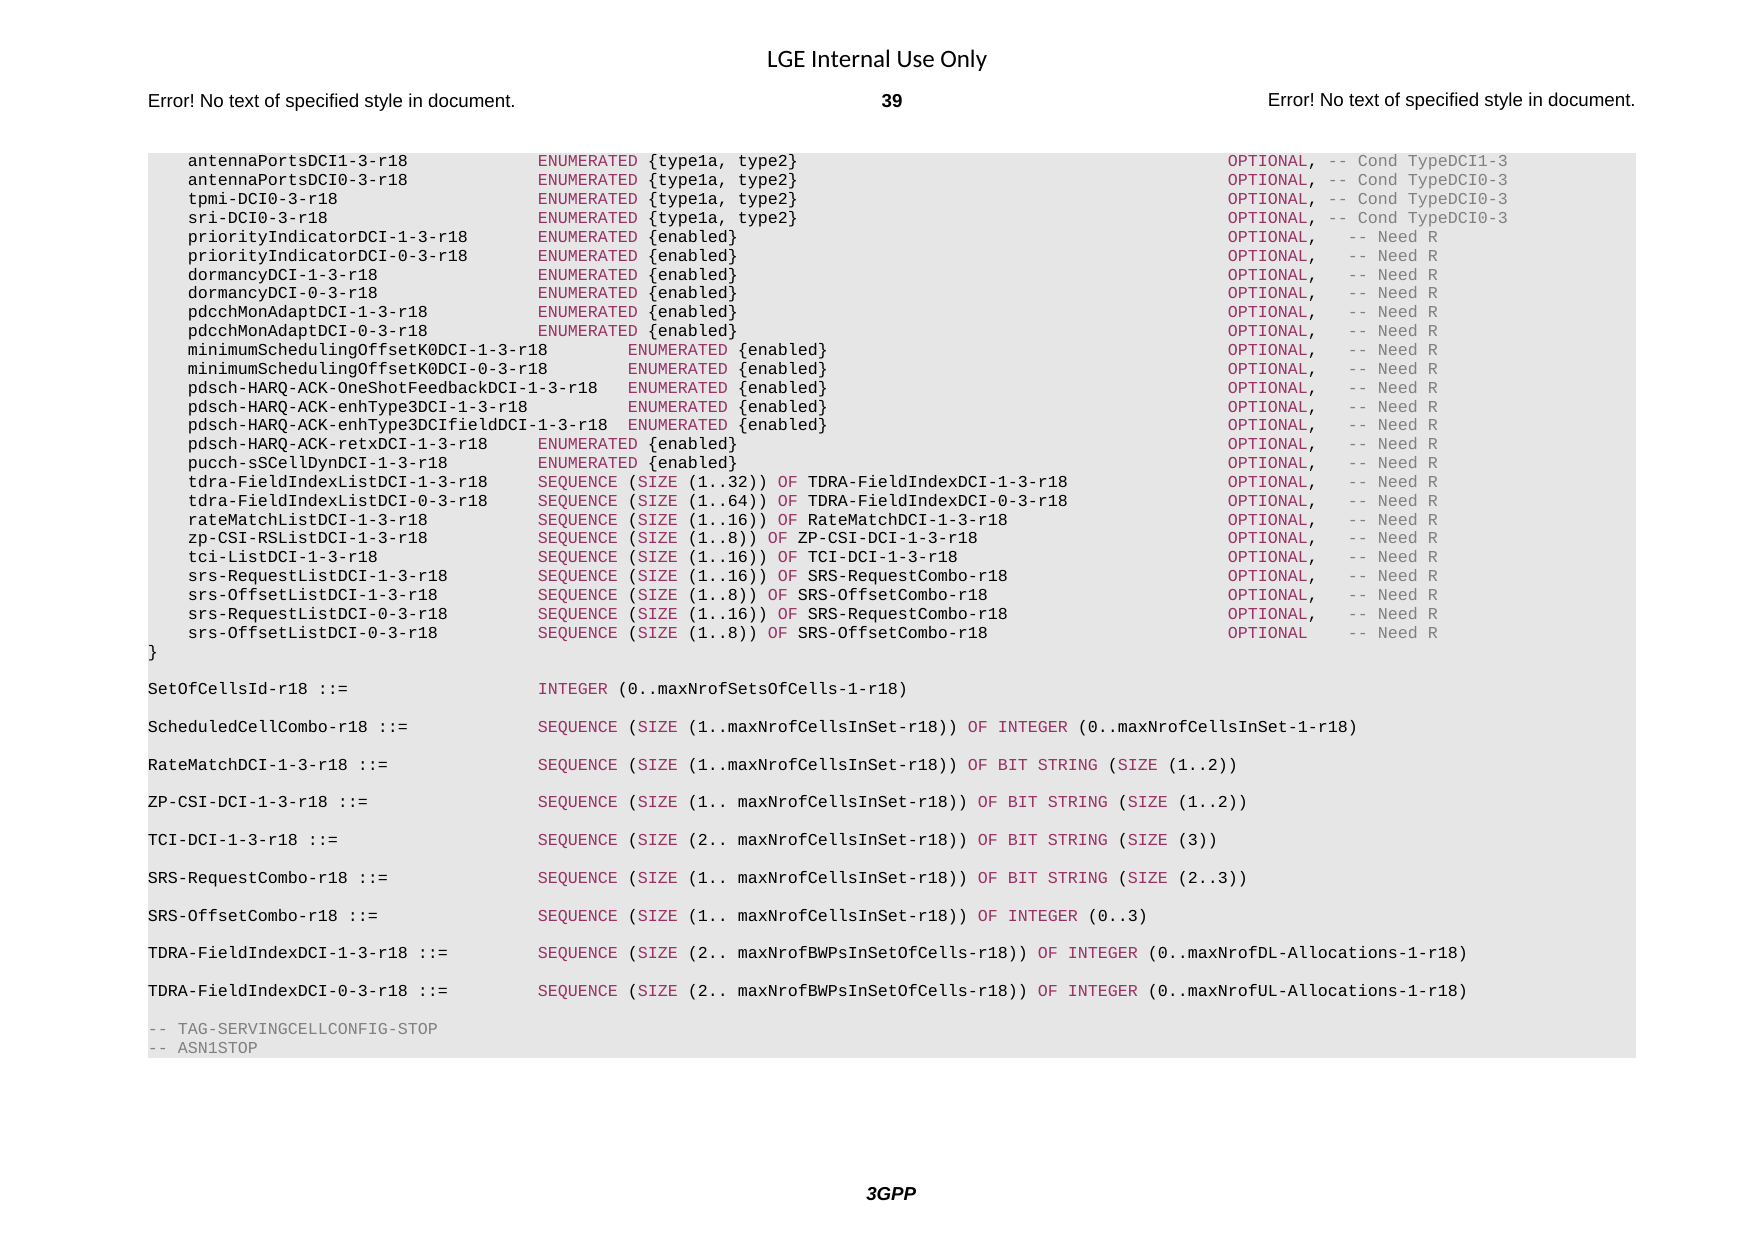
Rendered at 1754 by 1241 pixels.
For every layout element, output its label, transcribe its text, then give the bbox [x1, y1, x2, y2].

text pdsch-HARQ-ACK-retxDCI-1-3-r18 ENUMERATED {enabled} OPTIONAL, -- Need R [148, 436, 1636, 455]
text priorityIndicatorDCI-1-3-r18 ENUMERATED {enabled} OPTIONAL, -- Need R [148, 228, 1636, 247]
text dormancyDCI-0-3-r18 ENUMERATED {enabled} OPTIONAL, -- Need R [148, 285, 1636, 304]
text rateMatchListDCI-1-3-r18 SEQUENCE (SIZE (1..16)) OF RateMatchDCI-1-3-r18 OPTIONAL, -- Need R [148, 511, 1636, 530]
text } [148, 643, 1636, 662]
text -- TAG-SERVINGCELLCONFIG-STOP [148, 1020, 1636, 1039]
text zp-CSI-RSListDCI-1-3-r18 SEQUENCE (SIZE (1..8)) OF ZP-CSI-DCI-1-3-r18 OPTIONAL, -- Need R [148, 530, 1636, 549]
text TDRA-FieldIndexDCI-1-3-r18 ::= SEQUENCE (SIZE (2.. maxNrofBWPsInSetOfCells-r18)) OF INTEGER (0..maxNrofDL-Allocations-1-r18) [148, 945, 1636, 964]
text srs-OffsetListDCI-1-3-r18 SEQUENCE (SIZE (1..8)) OF SRS-OffsetCombo-r18 OPTIONAL, -- Need R [148, 587, 1636, 606]
text srs-OffsetListDCI-0-3-r18 SEQUENCE (SIZE (1..8)) OF SRS-OffsetCombo-r18 OPTIONAL -- Need R [148, 624, 1636, 643]
text antennaPortsDCI1-3-r18 ENUMERATED {type1a, type2} OPTIONAL, -- Cond TypeDCI1-3 [148, 153, 1636, 172]
text dormancyDCI-1-3-r18 ENUMERATED {enabled} OPTIONAL, -- Need R [148, 266, 1636, 285]
text tdra-FieldIndexListDCI-1-3-r18 SEQUENCE (SIZE (1..32)) OF TDRA-FieldIndexDCI-1-3-r18 OPTIONAL, -- Need R [148, 473, 1636, 492]
text tpmi-DCI0-3-r18 ENUMERATED {type1a, type2} OPTIONAL, -- Cond TypeDCI0-3 [148, 191, 1636, 209]
text -- ASN1STOP [148, 1039, 1636, 1058]
text SRS-RequestCombo-r18 ::= SEQUENCE (SIZE (1.. maxNrofCellsInSet-r18)) OF BIT STRING (SIZE (2..3)) [148, 869, 1636, 888]
text sri-DCI0-3-r18 ENUMERATED {type1a, type2} OPTIONAL, -- Cond TypeDCI0-3 [148, 209, 1636, 228]
text antennaPortsDCI0-3-r18 ENUMERATED {type1a, type2} OPTIONAL, -- Cond TypeDCI0-3 [148, 172, 1636, 191]
text pdsch-HARQ-ACK-enhType3DCIfieldDCI-1-3-r18 ENUMERATED {enabled} OPTIONAL, -- Need R [148, 417, 1636, 436]
text TCI-DCI-1-3-r18 ::= SEQUENCE (SIZE (2.. maxNrofCellsInSet-r18)) OF BIT STRING (SIZE (3)) [148, 832, 1636, 851]
text tci-ListDCI-1-3-r18 SEQUENCE (SIZE (1..16)) OF TCI-DCI-1-3-r18 OPTIONAL, -- Need R [148, 549, 1636, 568]
text ZP-CSI-DCI-1-3-r18 ::= SEQUENCE (SIZE (1.. maxNrofCellsInSet-r18)) OF BIT STRING (SIZE (1..2)) [148, 794, 1636, 813]
text ScheduledCellCombo-r18 ::= SEQUENCE (SIZE (1..maxNrofCellsInSet-r18)) OF INTEGER (0..maxNrofCellsInSet-1-r18) [148, 719, 1636, 737]
text SetOfCellsId-r18 ::= INTEGER (0..maxNrofSetsOfCells-1-r18) [148, 681, 1636, 700]
text pdcchMonAdaptDCI-1-3-r18 ENUMERATED {enabled} OPTIONAL, -- Need R [148, 304, 1636, 323]
text SRS-OffsetCombo-r18 ::= SEQUENCE (SIZE (1.. maxNrofCellsInSet-r18)) OF INTEGER (0..3) [148, 907, 1636, 926]
text RateMatchDCI-1-3-r18 ::= SEQUENCE (SIZE (1..maxNrofCellsInSet-r18)) OF BIT STRING (SIZE (1..2)) [148, 756, 1636, 775]
text minimumSchedulingOffsetK0DCI-0-3-r18 ENUMERATED {enabled} OPTIONAL, -- Need R [148, 360, 1636, 379]
text pdcchMonAdaptDCI-0-3-r18 ENUMERATED {enabled} OPTIONAL, -- Need R [148, 323, 1636, 342]
text priorityIndicatorDCI-0-3-r18 ENUMERATED {enabled} OPTIONAL, -- Need R [148, 247, 1636, 266]
text TDRA-FieldIndexDCI-0-3-r18 ::= SEQUENCE (SIZE (2.. maxNrofBWPsInSetOfCells-r18)) OF INTEGER (0..maxNrofUL-Allocations-1-r18) [148, 983, 1636, 1001]
text minimumSchedulingOffsetK0DCI-1-3-r18 ENUMERATED {enabled} OPTIONAL, -- Need R [148, 342, 1636, 360]
text pucch-sSCellDynDCI-1-3-r18 ENUMERATED {enabled} OPTIONAL, -- Need R [148, 455, 1636, 473]
text srs-RequestListDCI-0-3-r18 SEQUENCE (SIZE (1..16)) OF SRS-RequestCombo-r18 OPTIONAL, -- Need R [148, 606, 1636, 624]
text srs-RequestListDCI-1-3-r18 SEQUENCE (SIZE (1..16)) OF SRS-RequestCombo-r18 OPTIONAL, -- Need R [148, 568, 1636, 587]
text pdsch-HARQ-ACK-OneShotFeedbackDCI-1-3-r18 ENUMERATED {enabled} OPTIONAL, -- Need R [148, 379, 1636, 398]
text tdra-FieldIndexListDCI-0-3-r18 SEQUENCE (SIZE (1..64)) OF TDRA-FieldIndexDCI-0-3-r18 OPTIONAL, -- Need R [148, 492, 1636, 511]
text pdsch-HARQ-ACK-enhType3DCI-1-3-r18 ENUMERATED {enabled} OPTIONAL, -- Need R [148, 398, 1636, 417]
